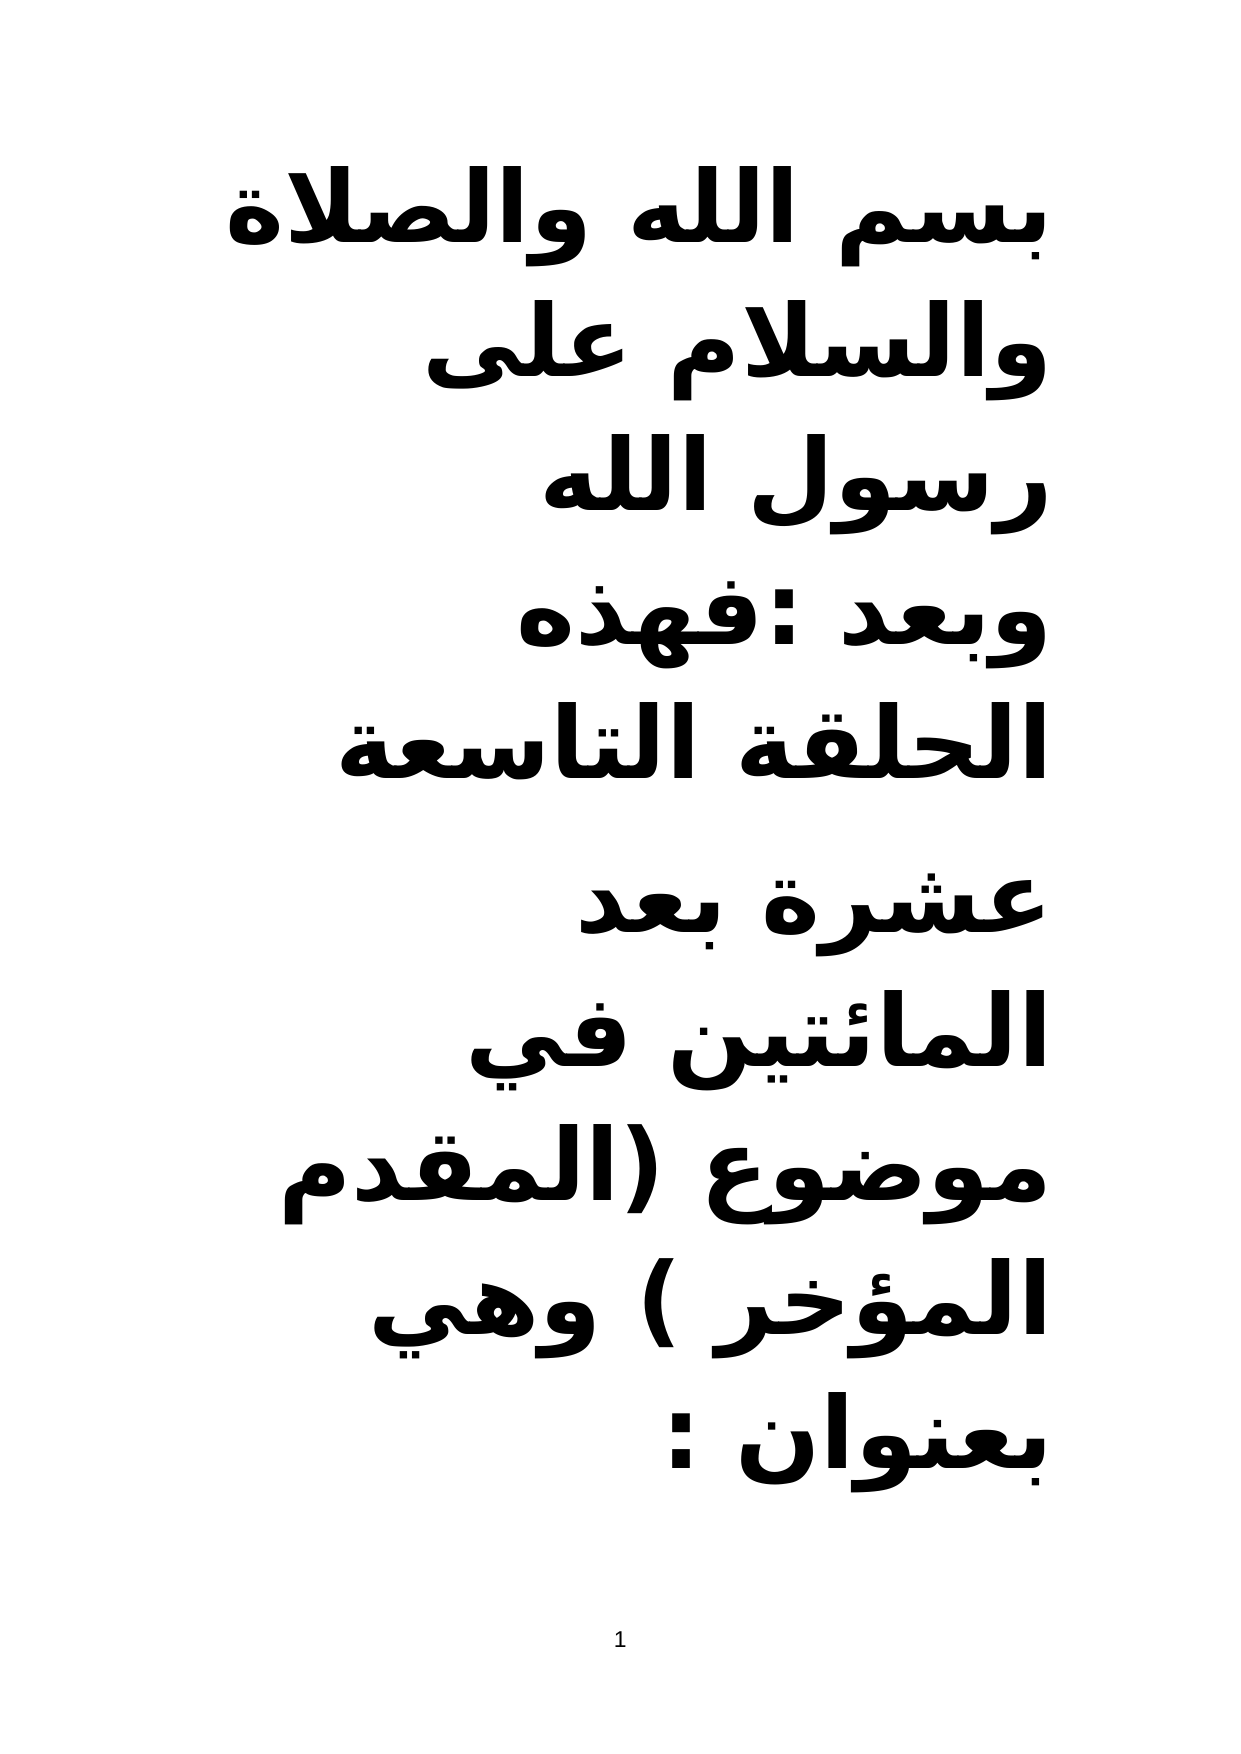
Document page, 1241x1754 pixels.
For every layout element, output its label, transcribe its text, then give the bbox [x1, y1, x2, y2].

text بسم الله والصلاة والسلام على رسول الله وبعد :فهذه الحلقة التاسعة [187, 150, 1053, 802]
text عشرة بعد المائتين في موضوع (المقدم المؤخر ) وهي بعنوان : [187, 840, 1053, 1492]
